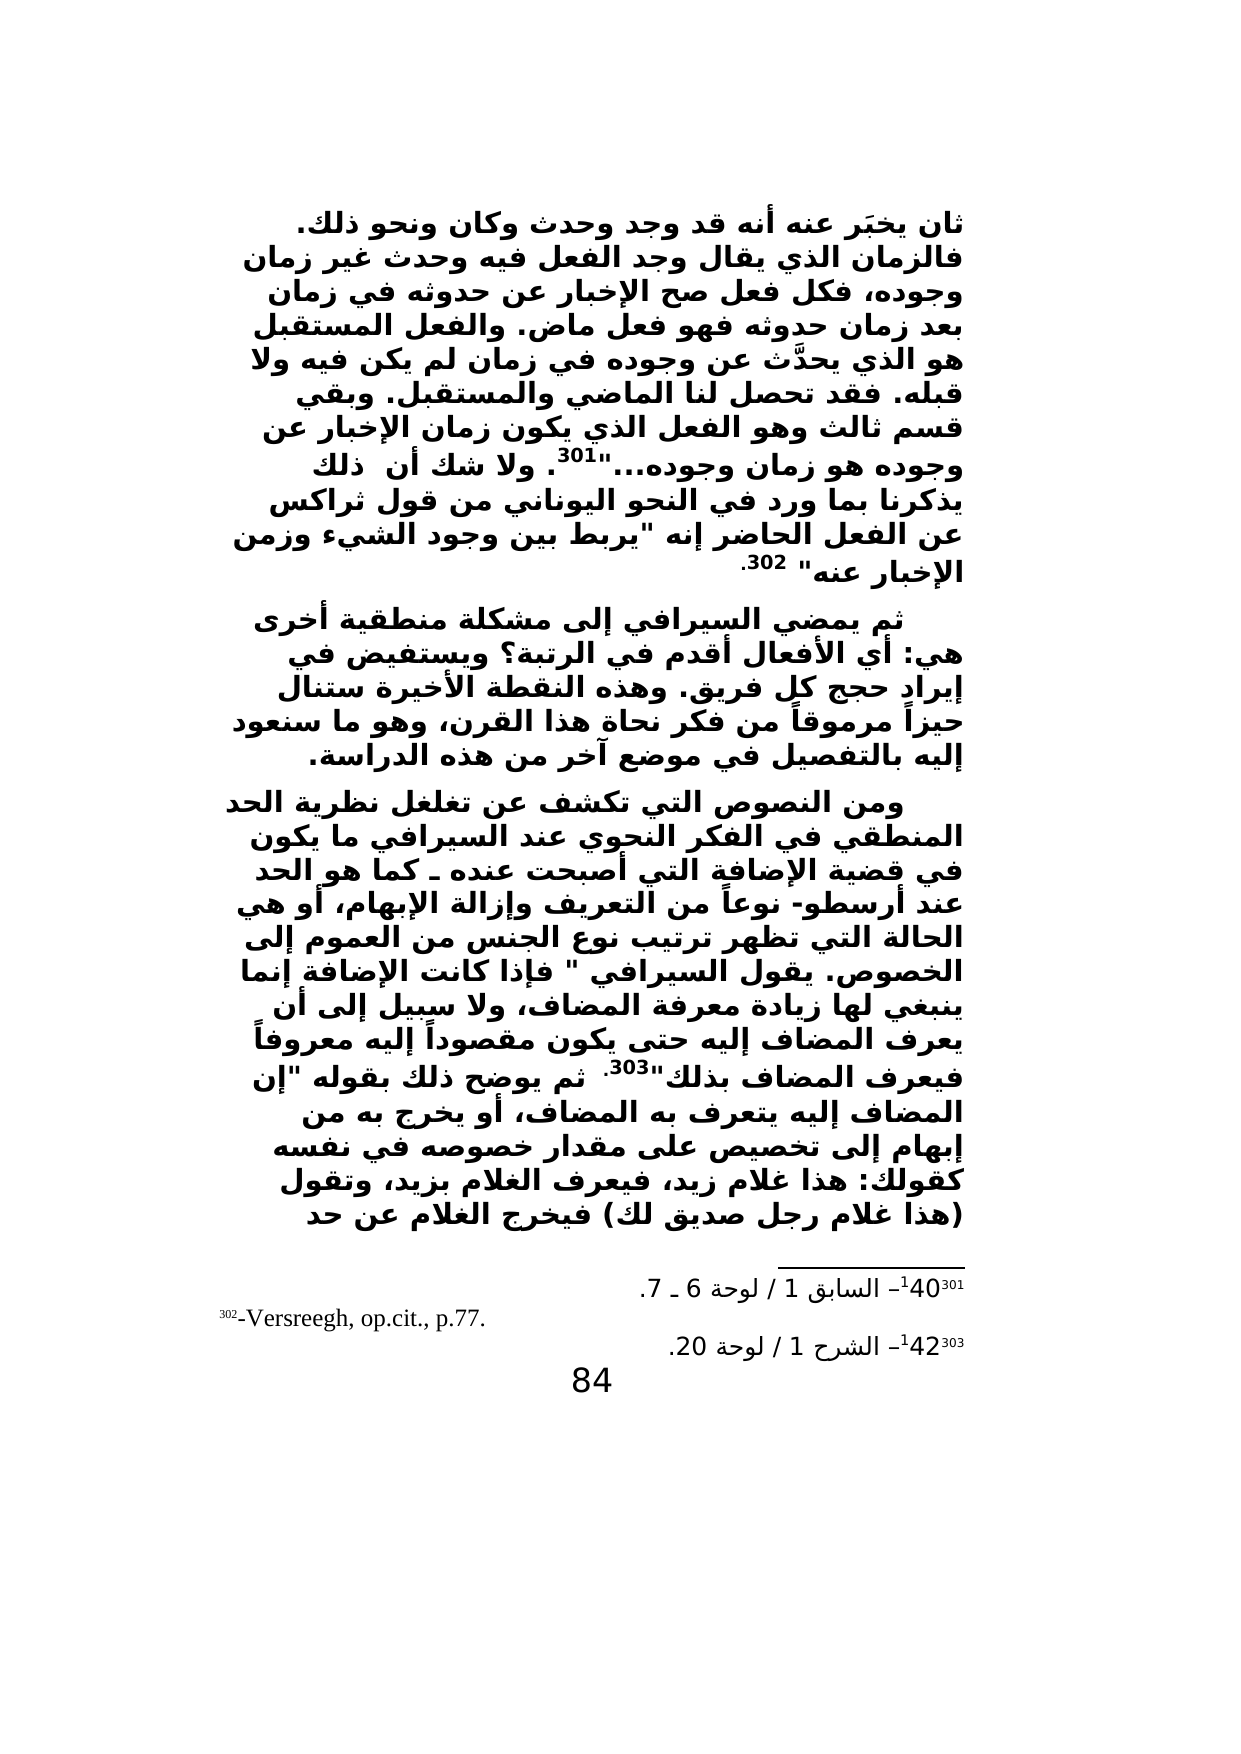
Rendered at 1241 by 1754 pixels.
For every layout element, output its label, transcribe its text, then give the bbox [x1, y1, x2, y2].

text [219, 785, 964, 1231]
text ثم يمضي السيرافي إلى مشكلة منطقية أخرى هي: أي الأفعال أقدم في الرتبة؟ ويستفيض في إيراد حجج كل فريق. وهذه النقطة الأخيرة ستنال حيزاً مرموقاً من فكر نحاة هذا القرن، وهو ما سنعود إليه بالتفصيل في موضع آخر من هذه الدراسة. [219, 603, 964, 772]
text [219, 207, 964, 590]
